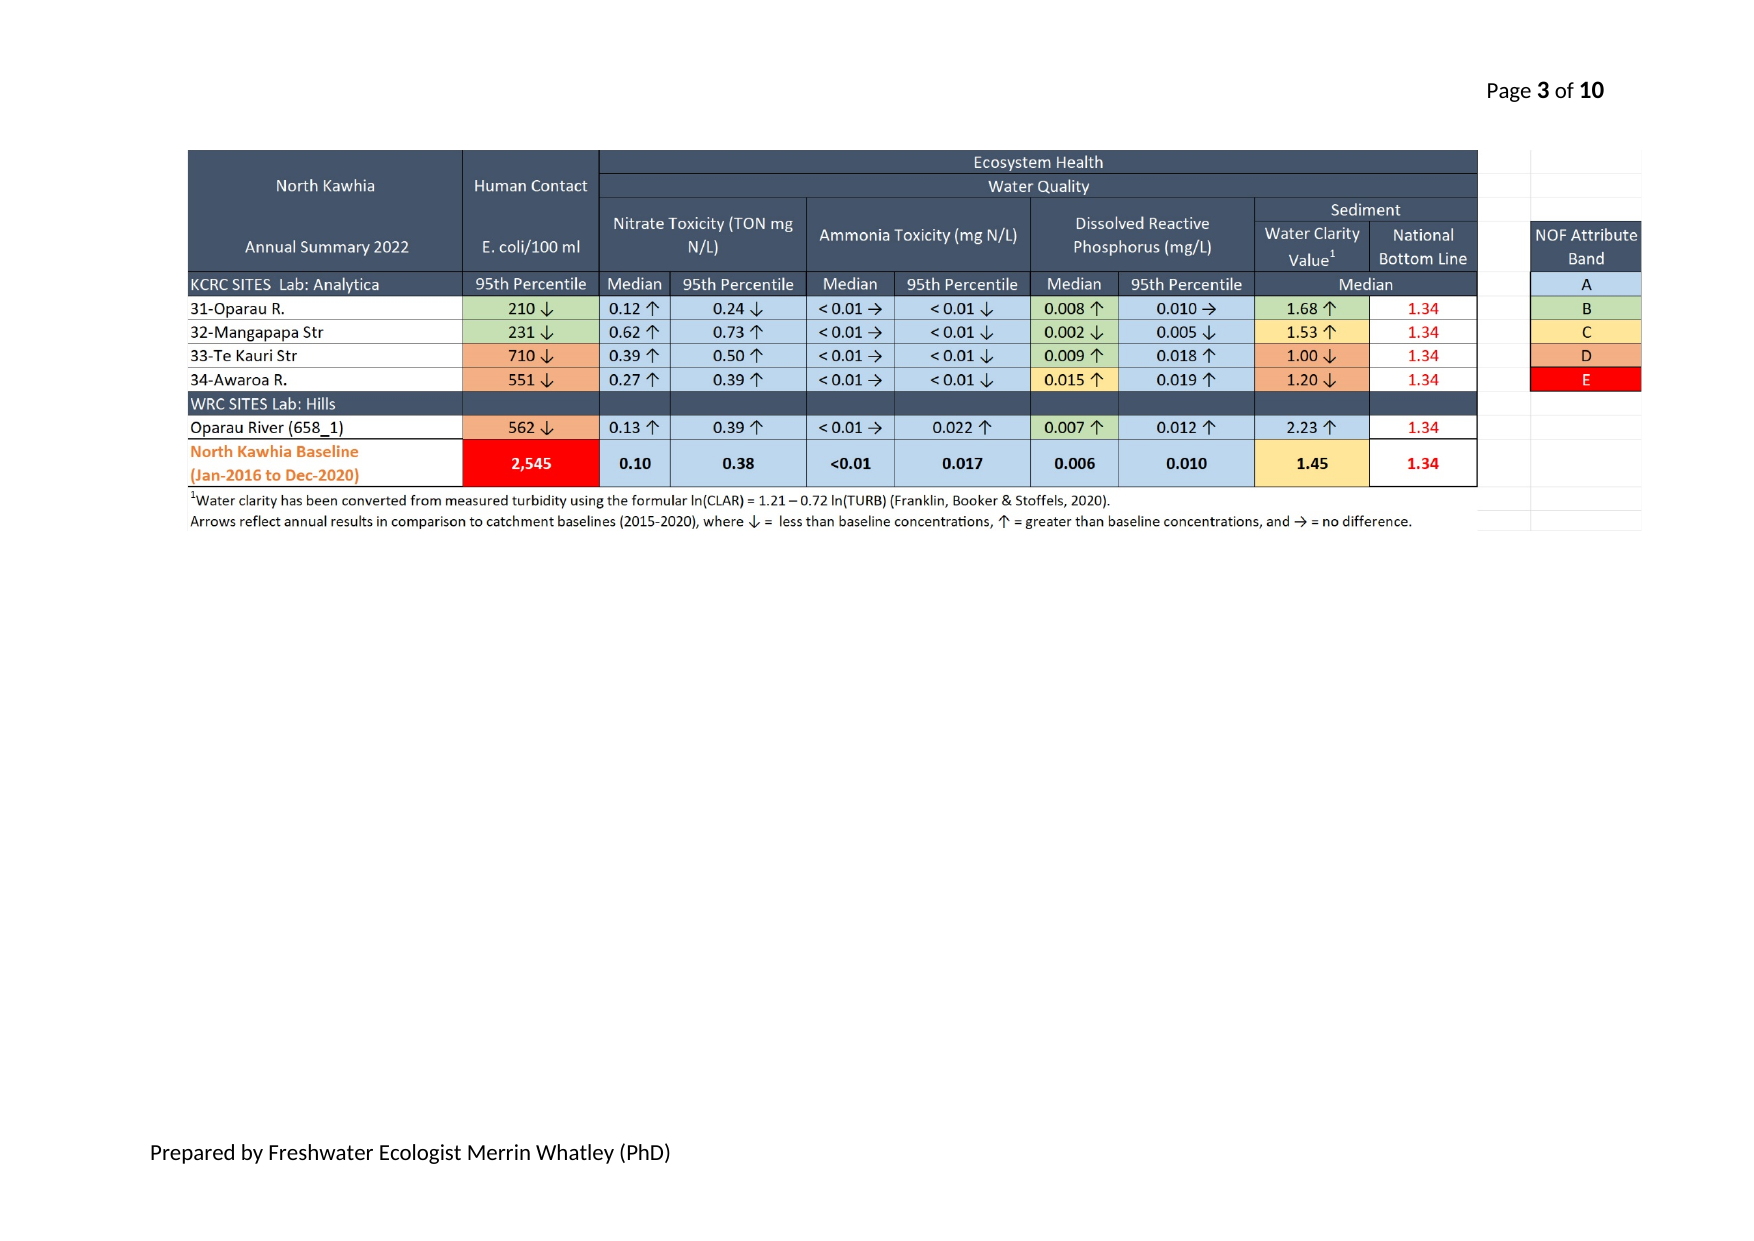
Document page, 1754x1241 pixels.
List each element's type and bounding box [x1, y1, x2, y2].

picture [187, 150, 1642, 531]
